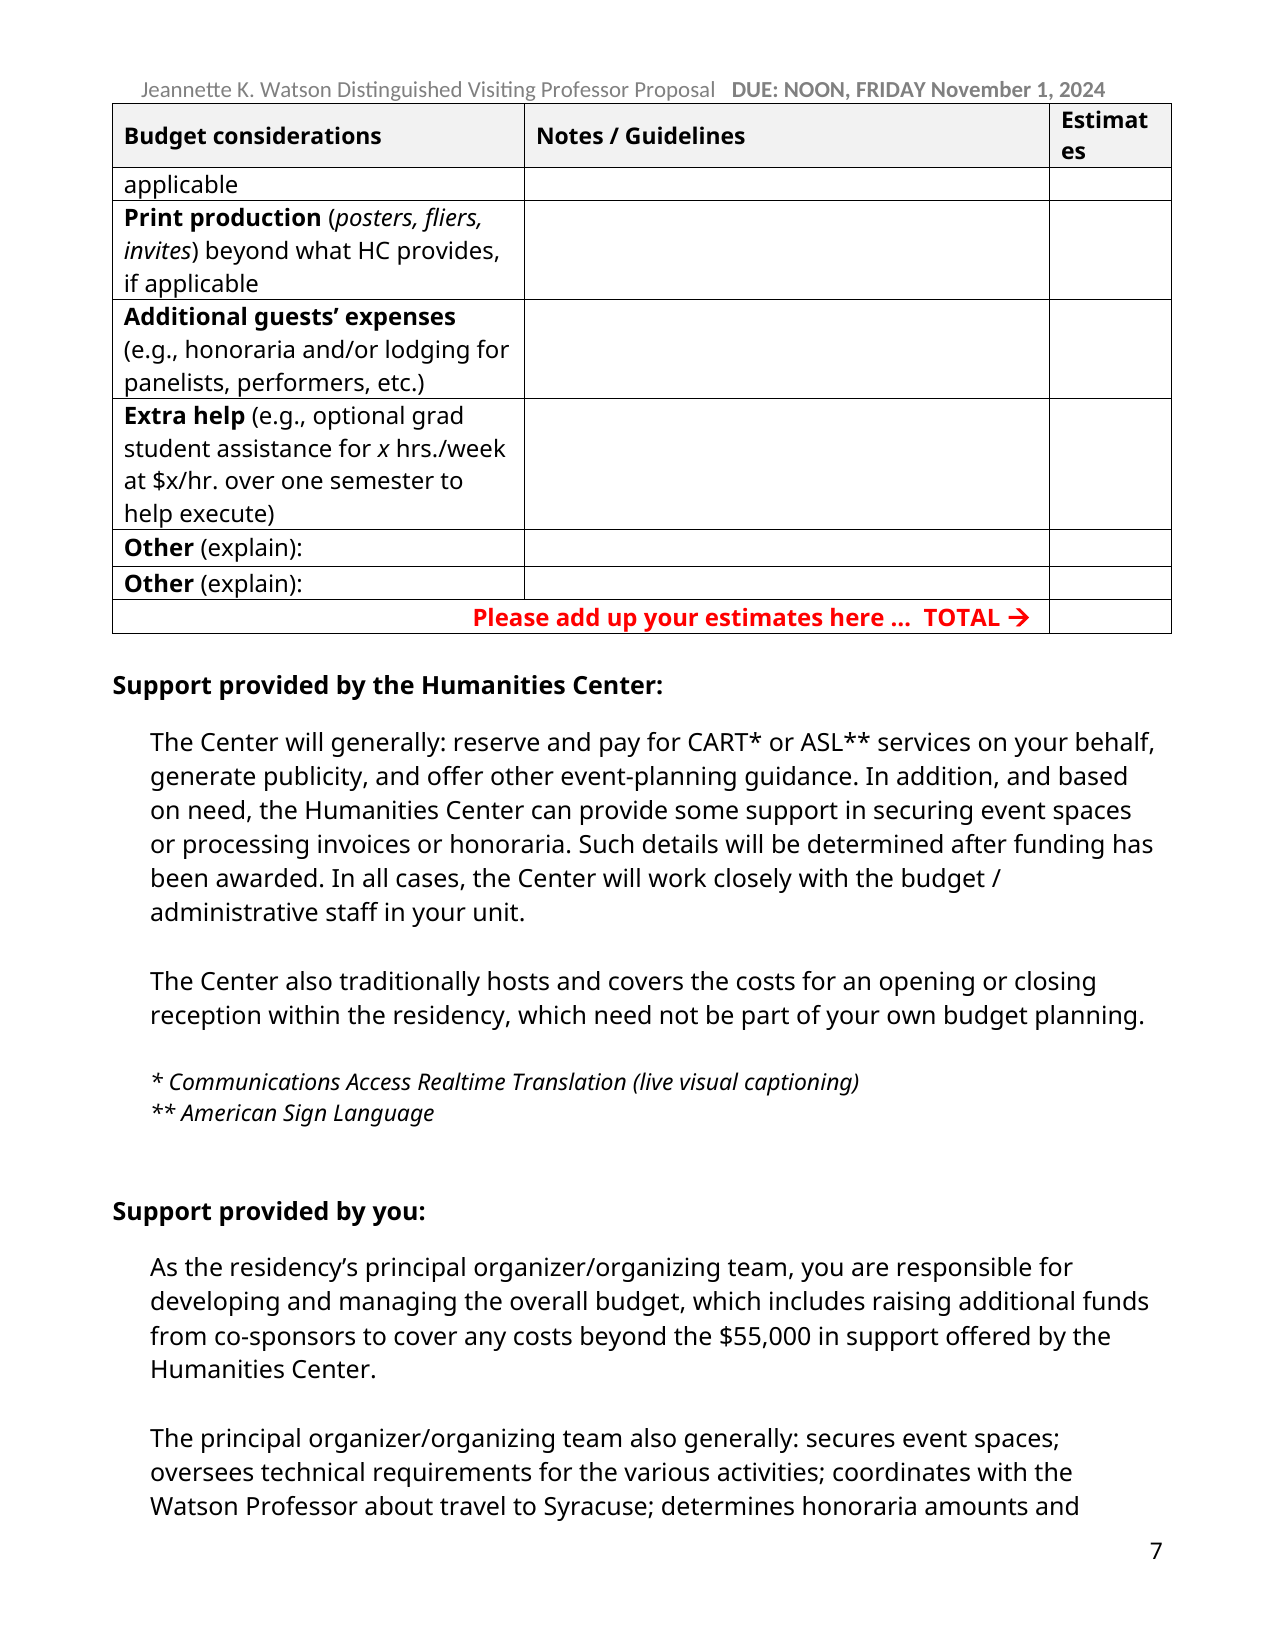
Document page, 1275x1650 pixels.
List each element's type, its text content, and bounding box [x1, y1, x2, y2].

table_cell [525, 567, 1049, 599]
table_cell Other (explain): [113, 530, 524, 566]
table_header Budget considerations [113, 104, 524, 167]
table_cell [525, 399, 1049, 529]
text The Center will generally: reserve and pay for CART* or ASL** services on your behalf, generate publicity, and offer other event-planning guidance. In addition, and based on need, the Humanities Center can provide some support in securing event spaces or processing invoices or honoraria. Such details will be determined after funding has been awarded. In all cases, the Center will work closely with the budget / administrative staff in your unit. [150, 725, 1162, 929]
table_cell Other (explain): [113, 567, 524, 599]
table_cell [1050, 168, 1171, 200]
table_cell [1050, 201, 1171, 299]
table_cell Extra help (e.g., optional grad student assistance for x hrs./week at $x/hr. over one semester to help execute) [113, 399, 524, 529]
table_cell [1050, 399, 1171, 529]
text Support provided by the Humanities Center: [112, 668, 1162, 702]
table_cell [113, 168, 524, 200]
text As the residency’s principal organizer/organizing team, you are responsible for developing and managing the overall budget, which includes raising additional funds from co-sponsors to cover any costs beyond the $55,000 in support offered by the Humanities Center. [150, 1250, 1162, 1386]
table_cell Print production (posters, fliers, invites) beyond what HC provides, if applicable [113, 201, 524, 299]
table_cell [525, 530, 1049, 566]
text ** American Sign Language [150, 1097, 1162, 1128]
table_cell Additional guests’ expenses (e.g., honoraria and/or lodging for panelists, performers, etc.) [113, 300, 524, 398]
table_cell Please add up your estimates here … TOTAL [113, 600, 1049, 633]
text The Center also traditionally hosts and covers the costs for an opening or closing reception within the residency, which need not be part of your own budget planning. [150, 963, 1162, 1031]
table_header Notes / Guidelines [525, 104, 1049, 167]
table_cell [525, 201, 1049, 299]
text Support provided by you: [112, 1193, 1162, 1227]
table_cell [1050, 600, 1171, 633]
table_cell [1050, 300, 1171, 398]
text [150, 1420, 1162, 1522]
table_cell [525, 168, 1049, 200]
table_cell [1050, 530, 1171, 566]
table_cell [1050, 567, 1171, 599]
table_cell [525, 300, 1049, 398]
text * Communications Access Realtime Translation (live visual captioning) [150, 1065, 1162, 1097]
table_header Estimates [1050, 104, 1171, 167]
